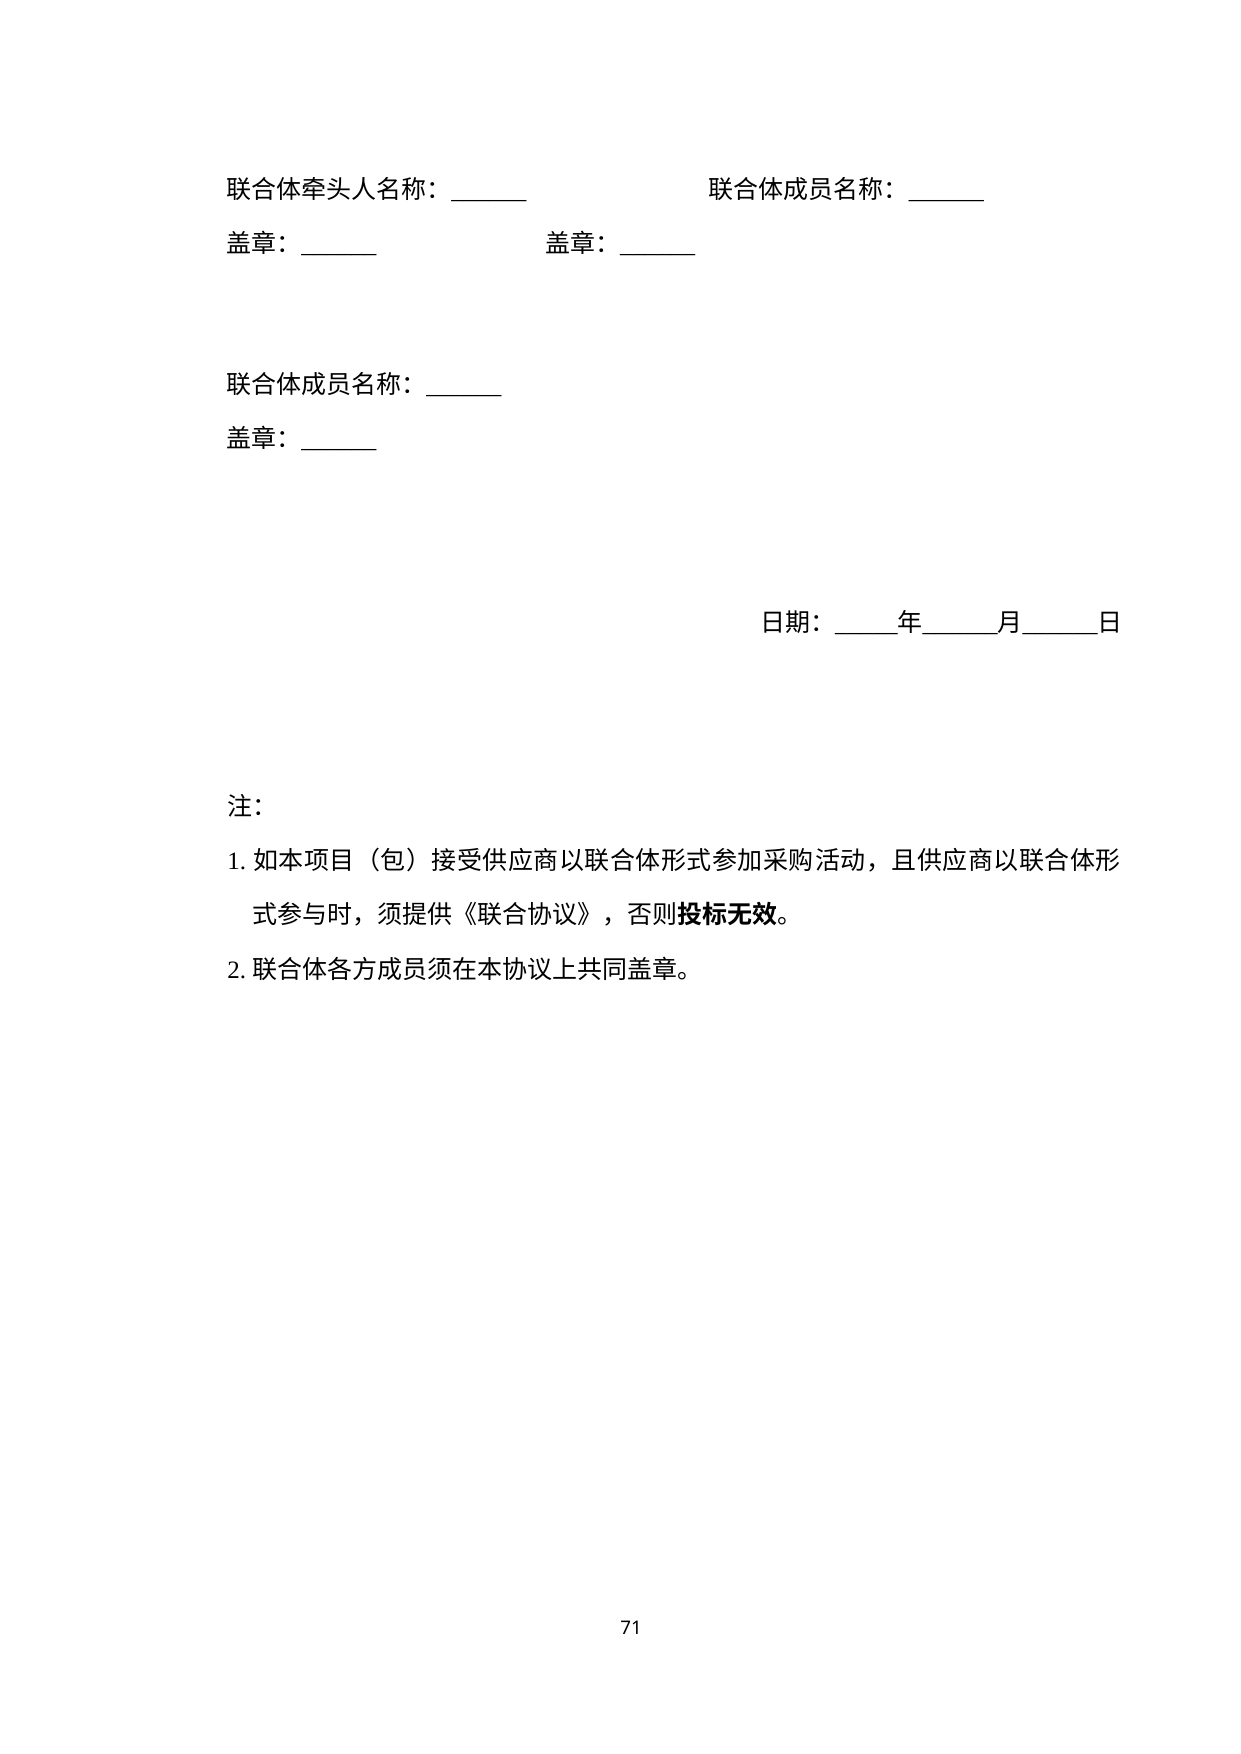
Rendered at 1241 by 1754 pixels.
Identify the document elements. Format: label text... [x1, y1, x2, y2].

text 盖章：______ 盖章：______ [177, 224, 1122, 260]
text 盖章：______ [177, 419, 1122, 455]
text 联合体成员名称：______ [177, 364, 1122, 401]
text 联合体牵头人名称：______ 联合体成员名称：______ [177, 169, 1122, 206]
text 日期：_____年______月______日 [227, 602, 1122, 639]
text 2. 联合体各方成员须在本协议上共同盖章。 [227, 949, 1122, 986]
text 注： [227, 786, 1122, 822]
text 1. 如本项目（包）接受供应商以联合体形式参加采购活动，且供应商以联合体形式参与时，须提供《联合协议》，否则投标无效。 [227, 841, 1122, 931]
